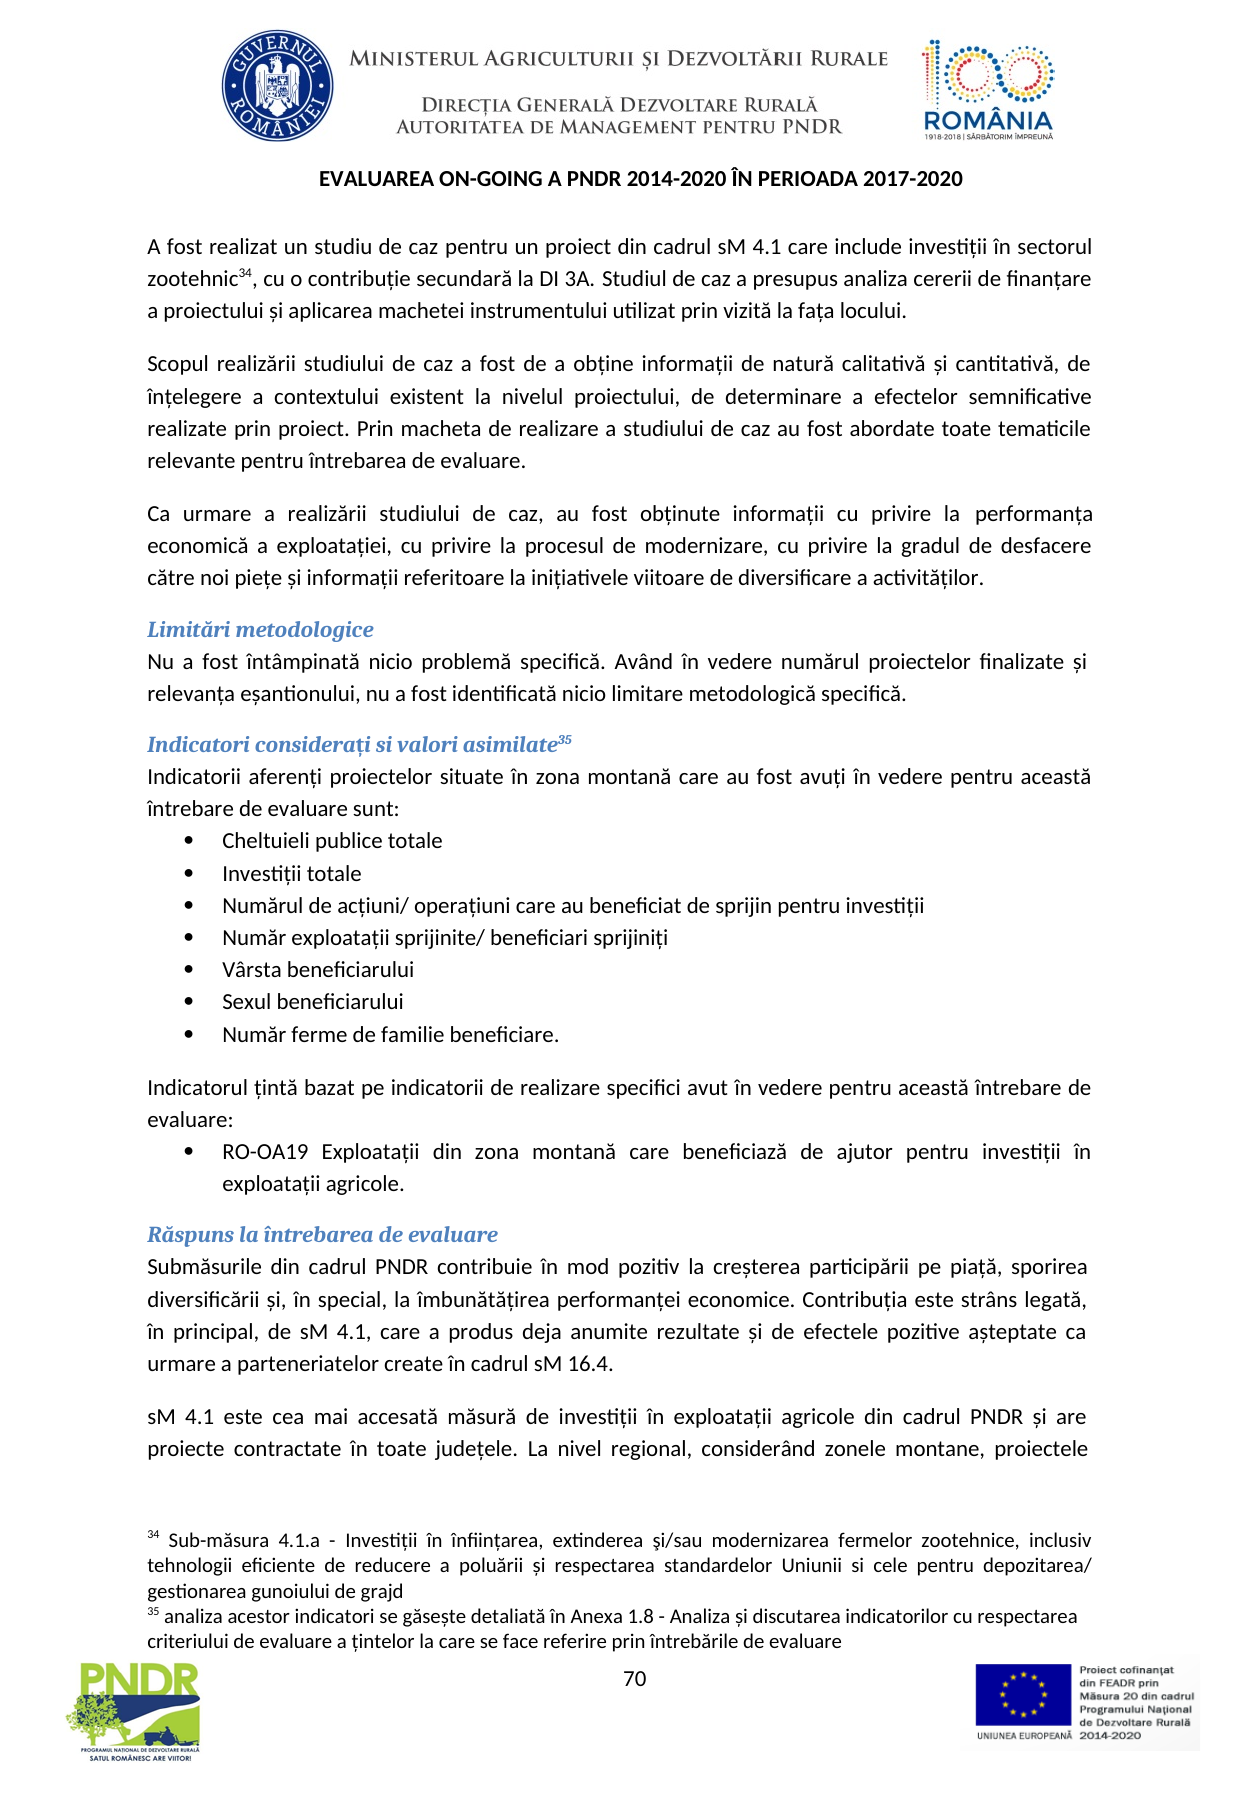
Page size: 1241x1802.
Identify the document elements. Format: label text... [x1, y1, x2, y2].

text Nu a fost întâmpinată nicio problemă specifică. Având în vedere numărul proiectelor finalizate și relevanța eșantionului, nu a fost identificată nicio limitare metodologică specifică. [147, 647, 1089, 707]
text Indicatorul țintă bazat pe indicatorii de realizare specifici avut în vedere pentru această întrebare de evaluare: [147, 1073, 1093, 1133]
text Scopul realizării studiului de caz a fost de a obține informații de natură calitativă și cantitativă, de înțelegere a contextului existent la nivelul proiectului, de determinare a efectelor semnificative realizate prin proiect. Prin macheta de realizare a studiului de caz au fost abordate toate tematicile relevante pentru întrebarea de evaluare. [147, 349, 1093, 474]
picture [64, 1654, 208, 1763]
list Sexul beneficiarului [184, 987, 1093, 1016]
list Numărul de acțiuni/ operațiuni care au beneficiat de sprijin pentru investiții [184, 891, 1093, 919]
picture [220, 28, 1055, 142]
text Submăsurile din cadrul PNDR contribuie în mod pozitiv la creșterea participării pe piață, sporirea diversificării și, în special, la îmbunătățirea performanței economice. Contribuția este strâns legată, în principal, de sM 4.1, care a produs deja anumite rezultate și de efectele pozitive așteptate ca urmare a parteneriatelor create în cadrul sM 16.4. [147, 1252, 1089, 1377]
list Număr ferme de familie beneficiare. [184, 1020, 1093, 1048]
list Vârsta beneficiarului [184, 955, 1093, 983]
subtitle Răspuns la întrebarea de evaluare [147, 1222, 1093, 1249]
text A fost realizat un studiu de caz pentru un proiect din cadrul sM 4.1 care include investiții în sectorul zootehnic, cu o contribuție secundară la DI 3A. Studiul de caz a presupus analiza cererii de finanțare a proiectului și aplicarea machetei instrumentului utilizat prin vizită la fața locului. [147, 232, 1093, 324]
picture [960, 1654, 1200, 1751]
text Ca urmare a realizării studiului de caz, au fost obținute informații cu privire la performanța economică a exploatației, cu privire la procesul de modernizare, cu privire la gradul de desfacere către noi piețe și informații referitoare la inițiativele viitoare de diversificare a activităților. [147, 499, 1093, 592]
list Cheltuieli publice totale [184, 827, 1093, 854]
list RO-OA19 Exploatații din zona montană care beneficiază de ajutor pentru investiții în exploatații agricole. [184, 1137, 1093, 1197]
subtitle Indicatori considerați si valori asimilate [147, 732, 1093, 758]
subtitle Limitări metodologice [147, 617, 1093, 643]
list Număr exploatații sprijinite/ beneficiari sprijiniți [184, 923, 1093, 951]
text Indicatorii aferenți proiectelor situate în zona montană care au fost avuți în vedere pentru această întrebare de evaluare sunt: [147, 762, 1093, 822]
list Investiții totale [184, 859, 1093, 887]
